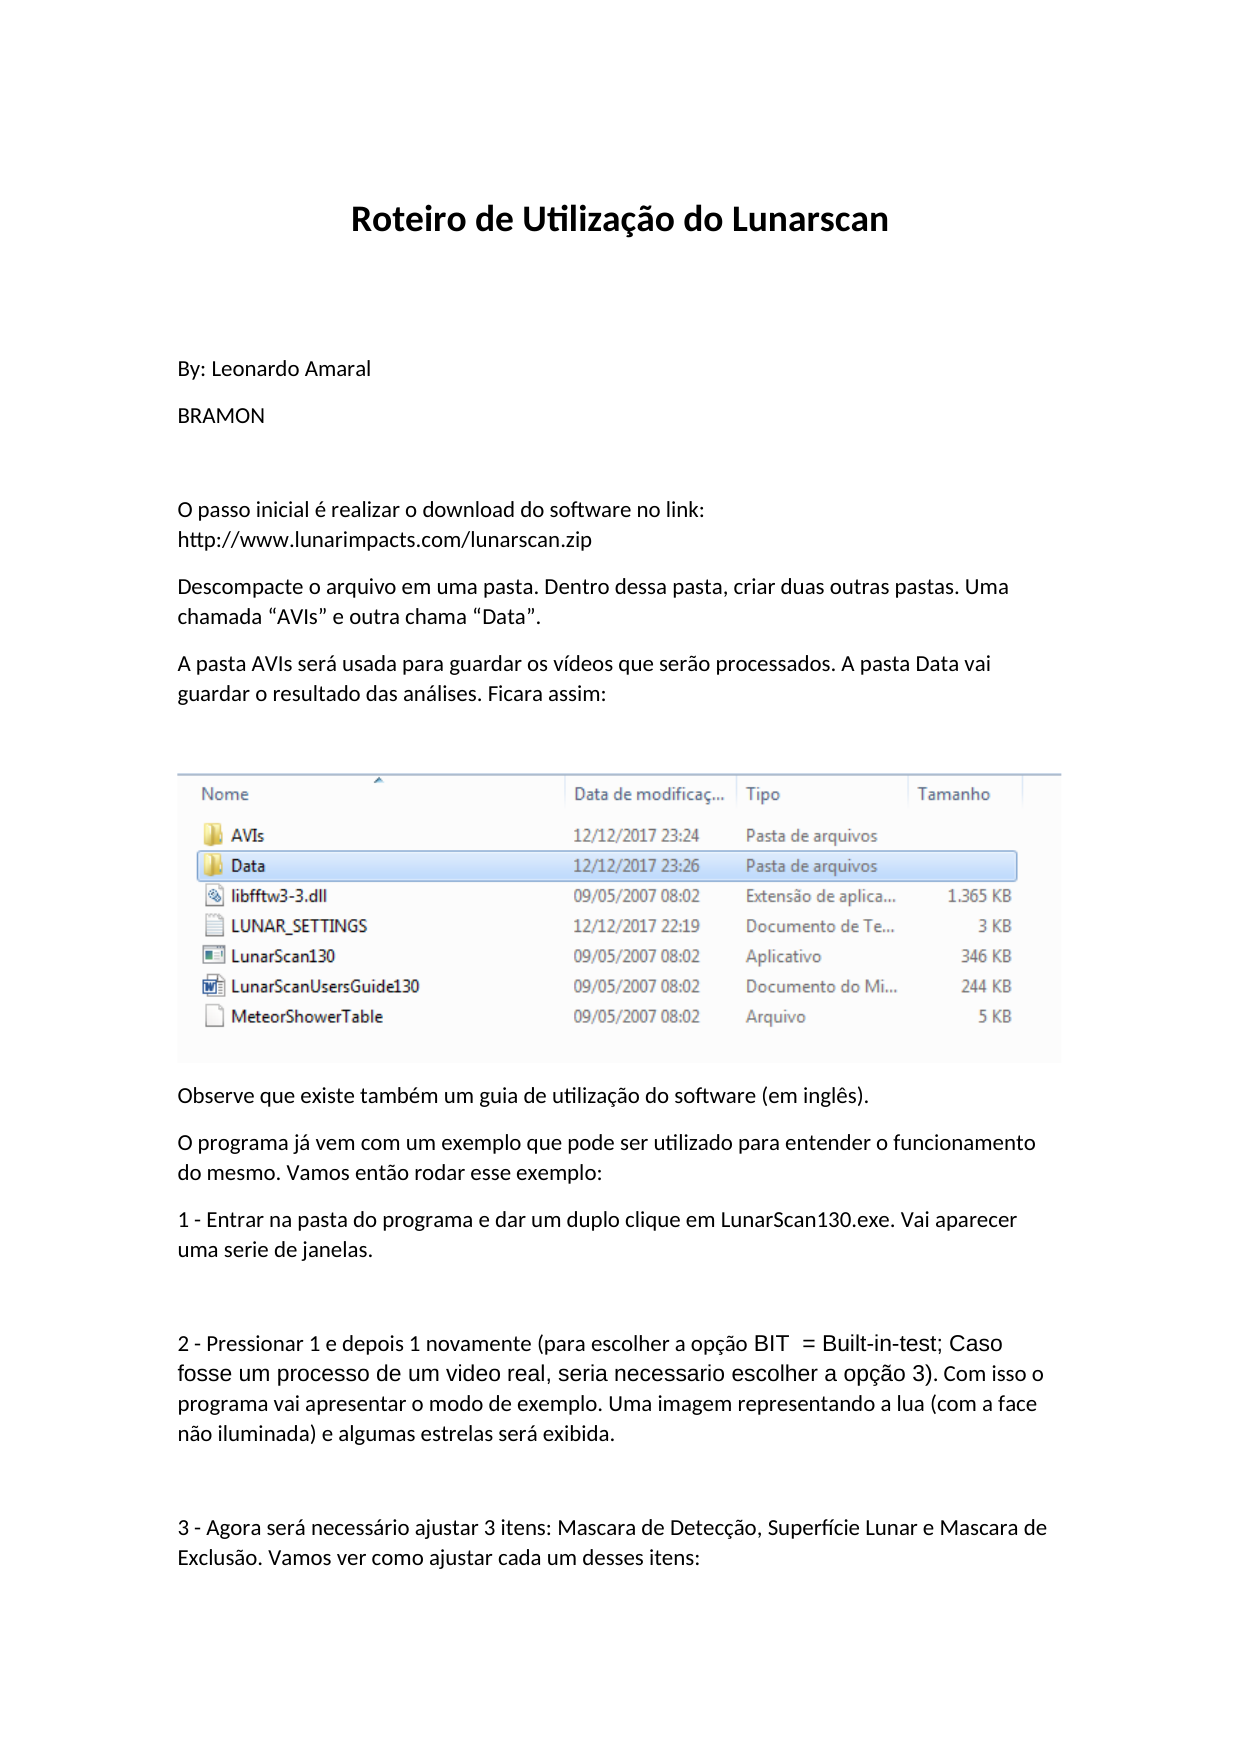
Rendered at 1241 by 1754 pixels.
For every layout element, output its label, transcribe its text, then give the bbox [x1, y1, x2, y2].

text A pasta AVIs será usada para guardar os vídeos que serão processados. A pasta Data vai guardar o resultado das análises. Ficara assim: [177, 649, 1063, 707]
picture [177, 773, 1062, 1063]
text 2 - Pressionar 1 e depois 1 novamente (para escolher a opção BIT = Built-in-test; Caso fosse um processo de um video real, seria necessario escolher a opção 3). Com isso o programa vai apresentar o modo de exemplo. Uma imagem representando a lua (com a face não iluminada) e algumas estrelas será exibida. [177, 1329, 1063, 1448]
text 1 - Entrar na pasta do programa e dar um duplo clique em LunarScan130.exe. Vai aparecer uma serie de janelas. [177, 1205, 1063, 1263]
text O programa já vem com um exemplo que pode ser utilizado para entender o funcionamento do mesmo. Vamos então rodar esse exemplo: [177, 1128, 1063, 1186]
text O passo inicial é realizar o download do software no link: http://www.lunarimpacts.com/lunarscan.zip [177, 495, 1063, 553]
text 3 - Agora será necessário ajustar 3 itens: Mascara de Detecção, Superfície Lunar e Mascara de Exclusão. Vamos ver como ajustar cada um desses itens: [177, 1513, 1063, 1572]
text Roteiro de Utilização do Lunarscan [177, 194, 1063, 240]
text By: Leonardo Amaral [177, 354, 1063, 382]
text Observe que existe também um guia de utilização do software (em inglês). [177, 1081, 1063, 1109]
text BRAMON [177, 401, 1063, 429]
text Descompacte o arquivo em uma pasta. Dentro dessa pasta, criar duas outras pastas. Uma chamada “AVIs” e outra chama “Data”. [177, 572, 1063, 630]
